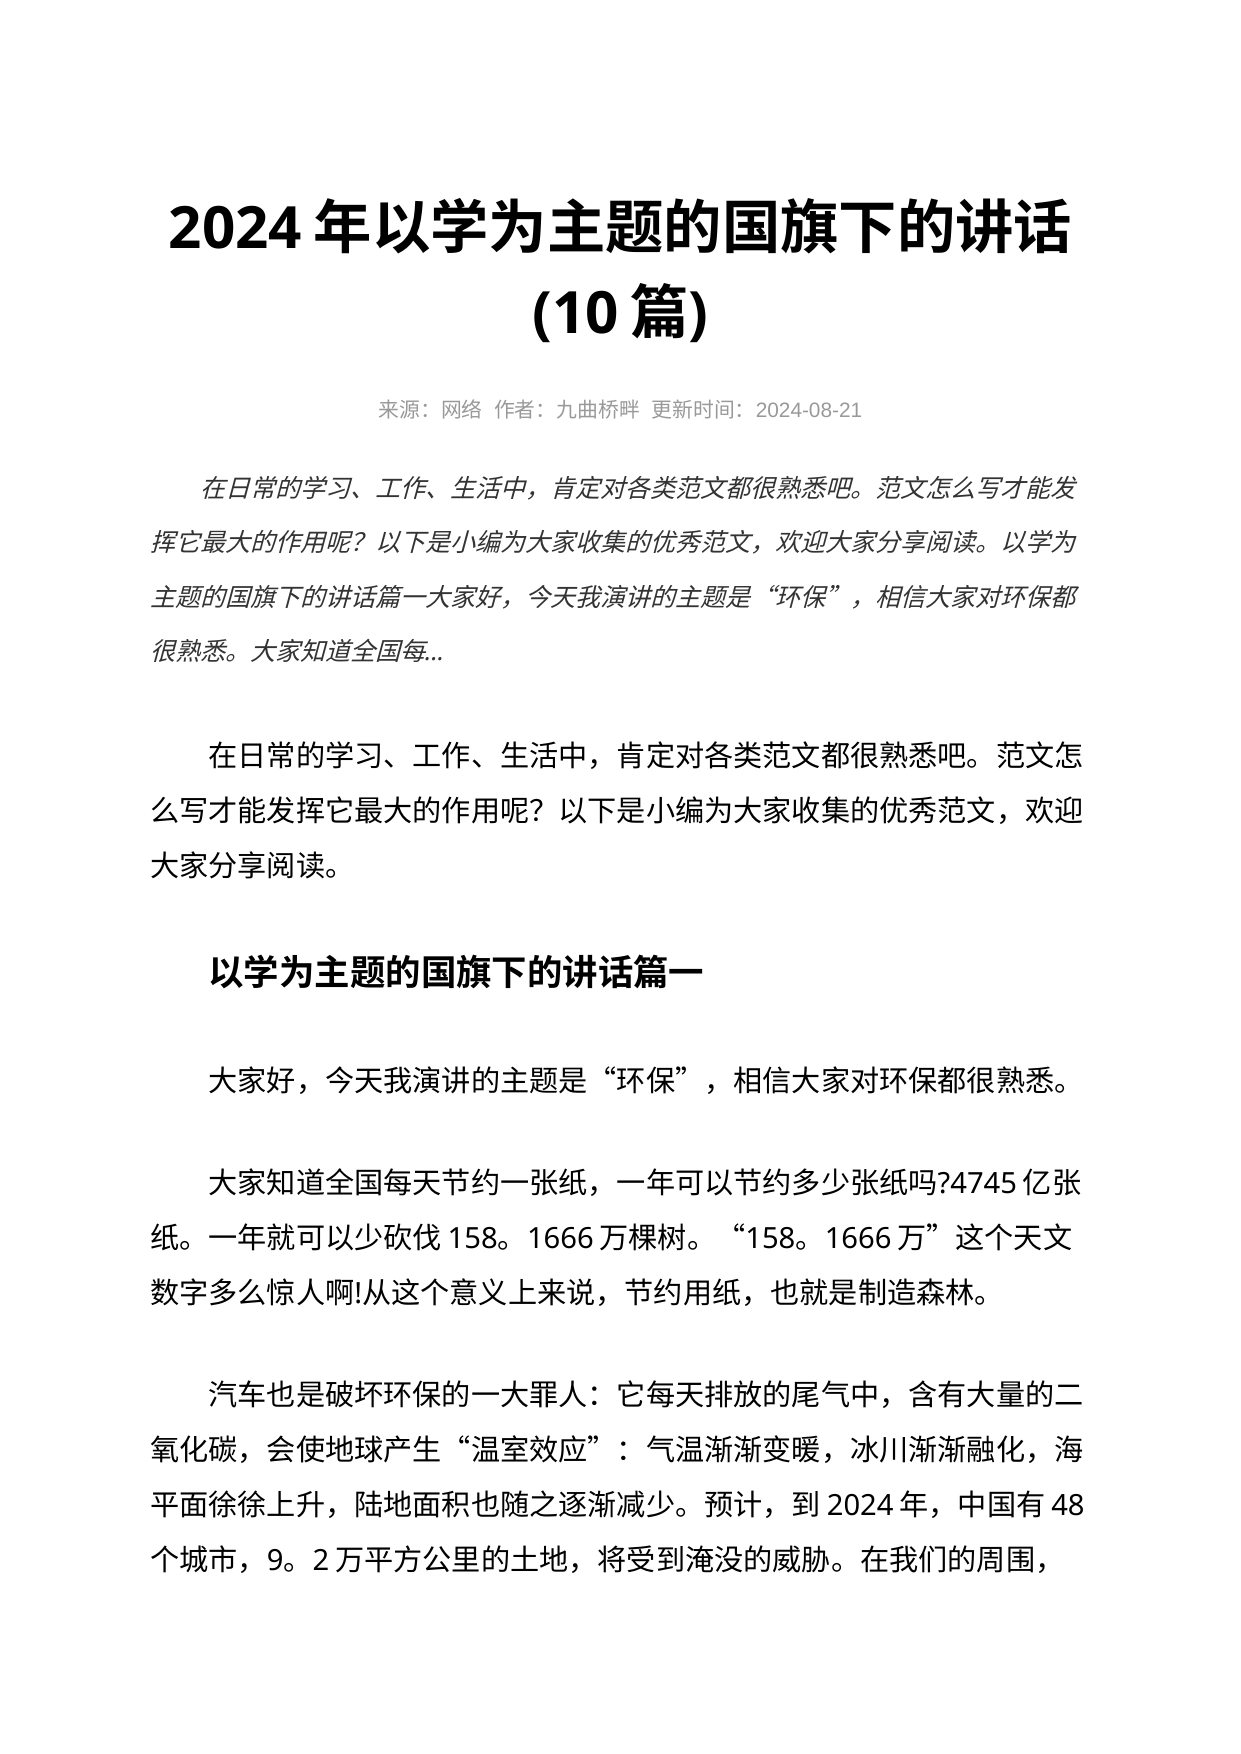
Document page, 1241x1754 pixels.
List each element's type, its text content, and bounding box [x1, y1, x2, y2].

text 大家好，今天我演讲的主题是“环保”，相信大家对环保都很熟悉。 [150, 1058, 1090, 1100]
text 在日常的学习、工作、生活中，肯定对各类范文都很熟悉吧。范文怎么写才能发挥它最大的作用呢？以下是小编为大家收集的优秀范文，欢迎大家分享阅读。 [150, 733, 1090, 885]
text 来源：网络 作者：九曲桥畔 更新时间：2024-08-21 [150, 398, 1090, 422]
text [150, 1372, 1090, 1579]
text 以学为主题的国旗下的讲话篇一 [150, 944, 1090, 996]
text 在日常的学习、工作、生活中，肯定对各类范文都很熟悉吧。范文怎么写才能发挥它最大的作用呢？以下是小编为大家收集的优秀范文，欢迎大家分享阅读。以学为主题的国旗下的讲话篇一大家好，今天我演讲的主题是“环保”，相信大家对环保都很熟悉。大家知道全国每... [150, 468, 1090, 668]
text 大家知道全国每天节约一张纸，一年可以节约多少张纸吗?4745亿张纸。一年就可以少砍伐158。1666万棵树。“158。1666万”这个天文数字多么惊人啊!从这个意义上来说，节约用纸，也就是制造森林。 [150, 1160, 1090, 1312]
subtitle 2024年以学为主题的国旗下的讲话(10篇) [150, 181, 1090, 351]
